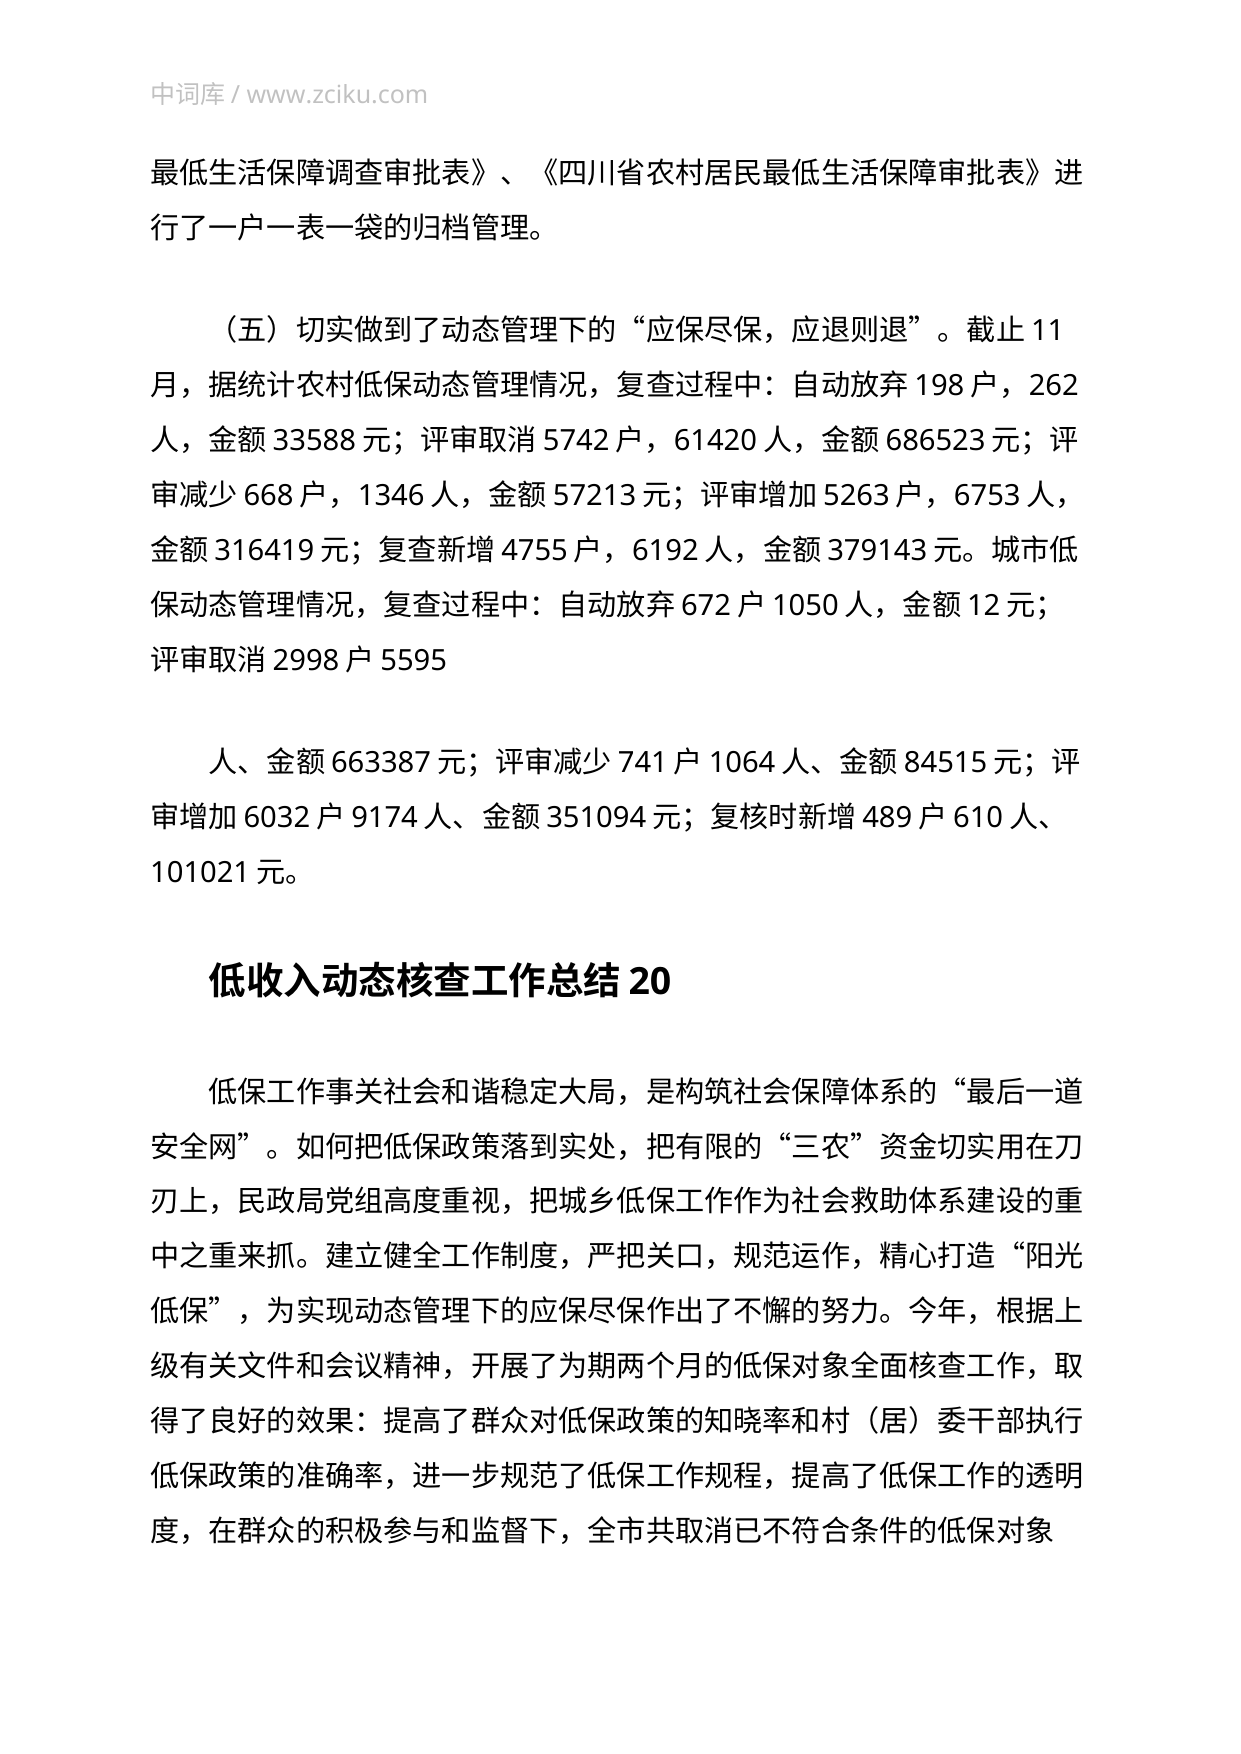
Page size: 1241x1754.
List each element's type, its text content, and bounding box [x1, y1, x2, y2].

text 低收入动态核查工作总结20 [150, 951, 1090, 1005]
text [150, 150, 1090, 247]
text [150, 1068, 1090, 1550]
text 人、金额663387元；评审减少741户1064人、金额84515元；评审增加6032户9174人、金额351094元；复核时新增489户610人、101021元。 [150, 739, 1090, 891]
text （五）切实做到了动态管理下的“应保尽保，应退则退”。截止11月，据统计农村低保动态管理情况，复查过程中：自动放弃198户，262人，金额33588元；评审取消5742户，61420人，金额686523元；评审减少668户，1346人，金额57213元；评审增加5263户，6753人，金额316419元；复查新增4755户，6192人，金额379143元。城市低保动态管理情况，复查过程中：自动放弃672户1050人，金额12元；评审取消2998户5595 [150, 307, 1090, 679]
